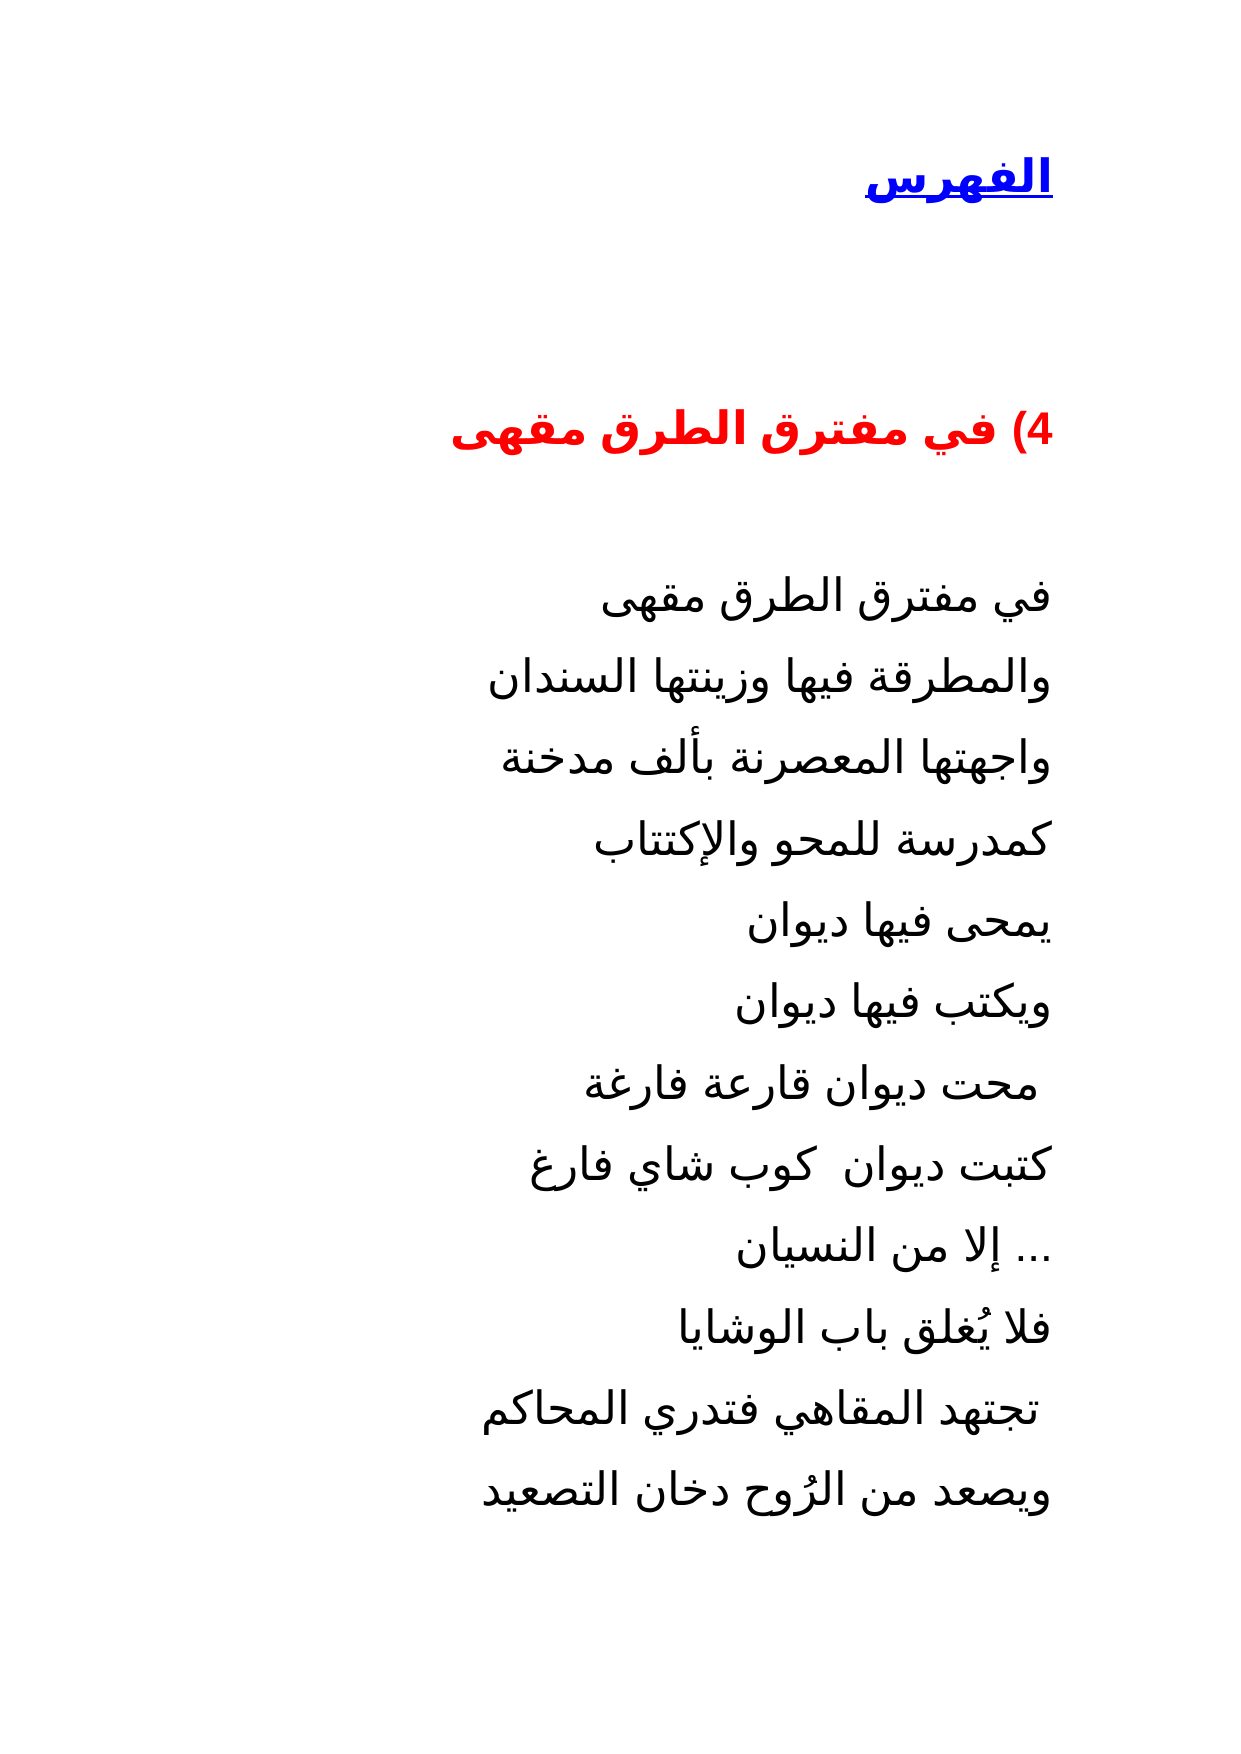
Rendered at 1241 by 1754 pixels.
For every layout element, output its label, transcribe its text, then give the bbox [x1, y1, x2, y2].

text الفهرس [187, 150, 1053, 203]
text فلا يُغلق باب الوشايا [187, 1300, 1053, 1353]
text ويكتب فيها ديوان [187, 975, 1053, 1027]
text تجتهد المقاهي فتدري المحاكم [187, 1382, 1053, 1434]
text كمدرسة للمحو والإكتتاب [187, 812, 1053, 865]
text والمطرقة فيها وزينتها السندان [187, 649, 1053, 702]
text واجهتها المعصرنة بألف مدخنة [187, 731, 1053, 783]
text ويصعد من الرُوح دخان التصعيد [187, 1463, 1053, 1516]
text يمحى فيها ديوان [187, 893, 1053, 946]
text في مفترق الطرق مقهى [187, 568, 1053, 621]
text كتبت ديوان كوب شاي فارغ [187, 1137, 1053, 1190]
text محت ديوان قارعة فارغة [187, 1056, 1053, 1109]
text ... إلا من النسيان [187, 1219, 1053, 1272]
text 4) في مفترق الطرق مقهى [187, 402, 1053, 454]
